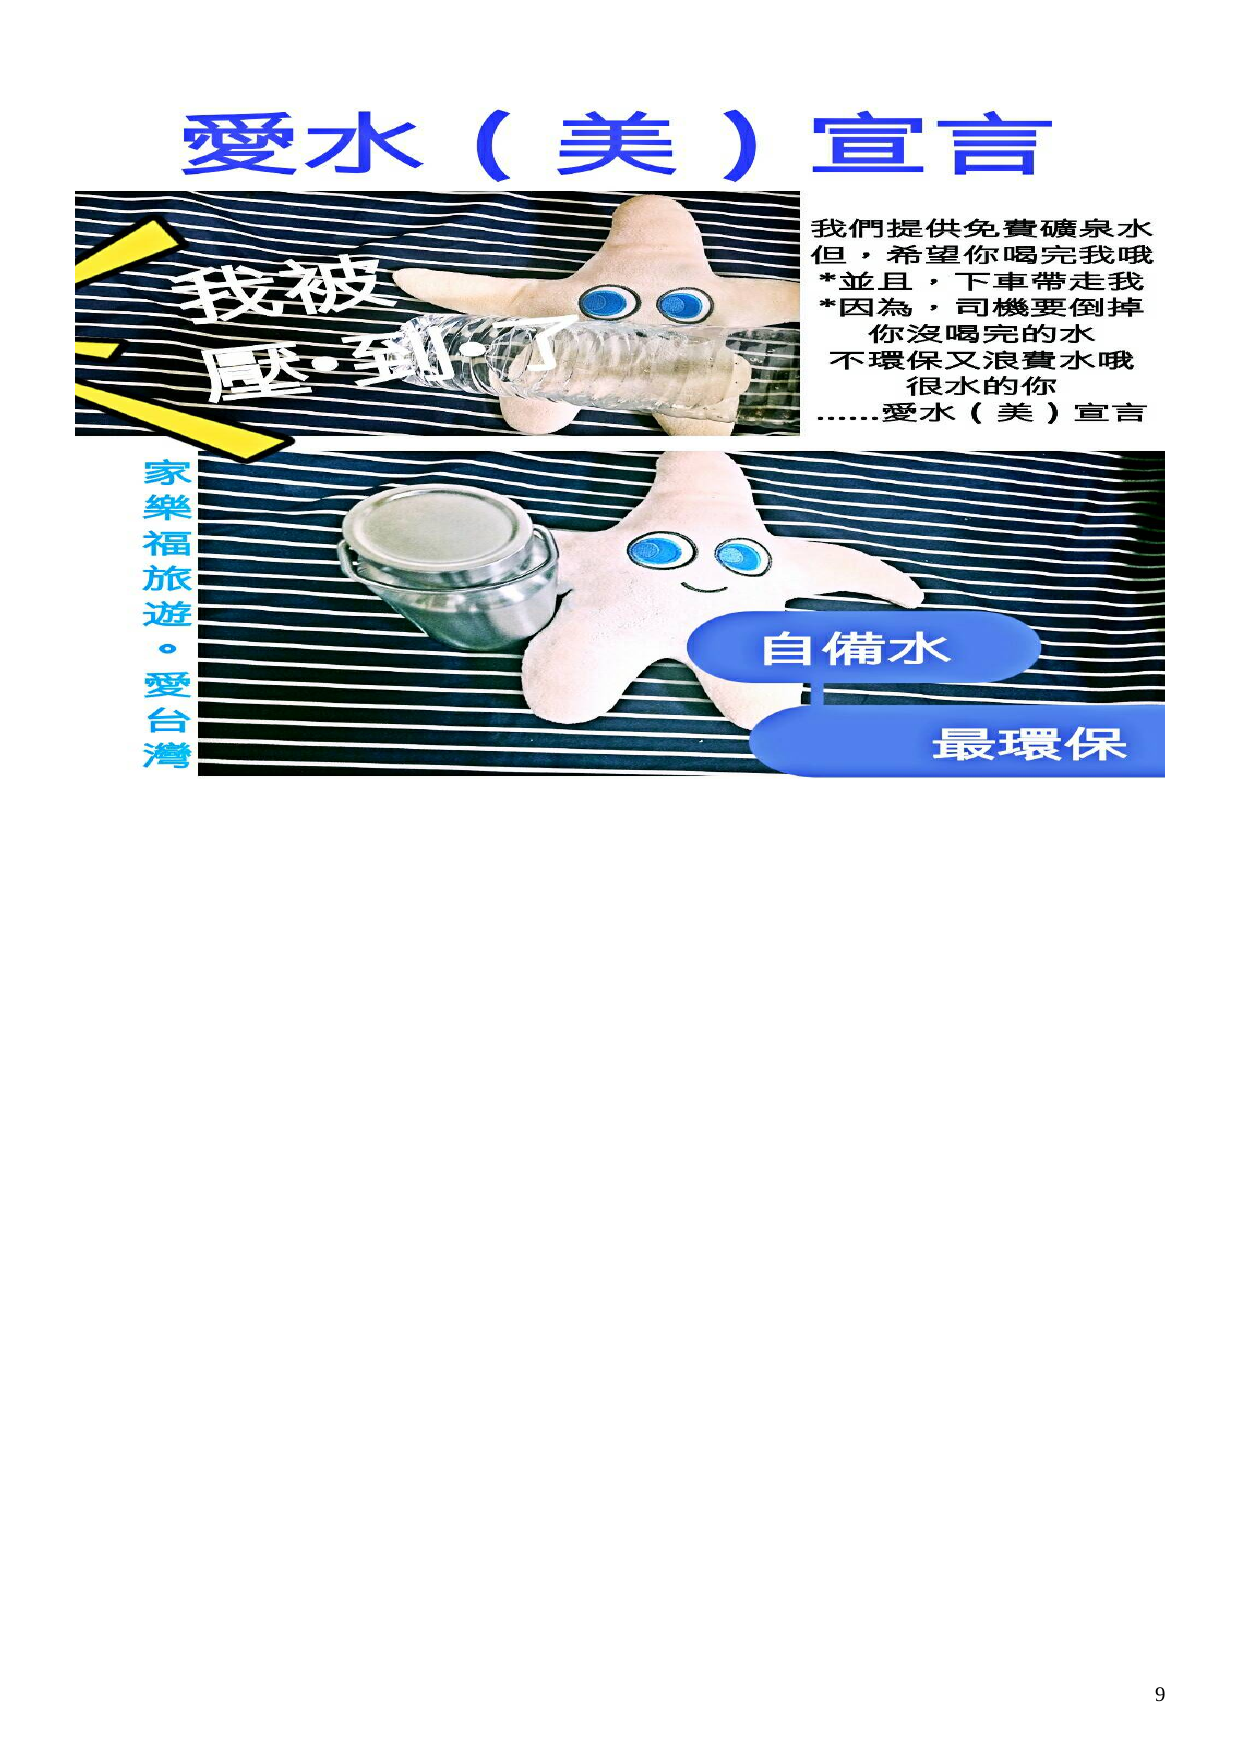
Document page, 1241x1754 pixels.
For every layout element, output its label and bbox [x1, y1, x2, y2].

picture [75, 89, 1165, 806]
